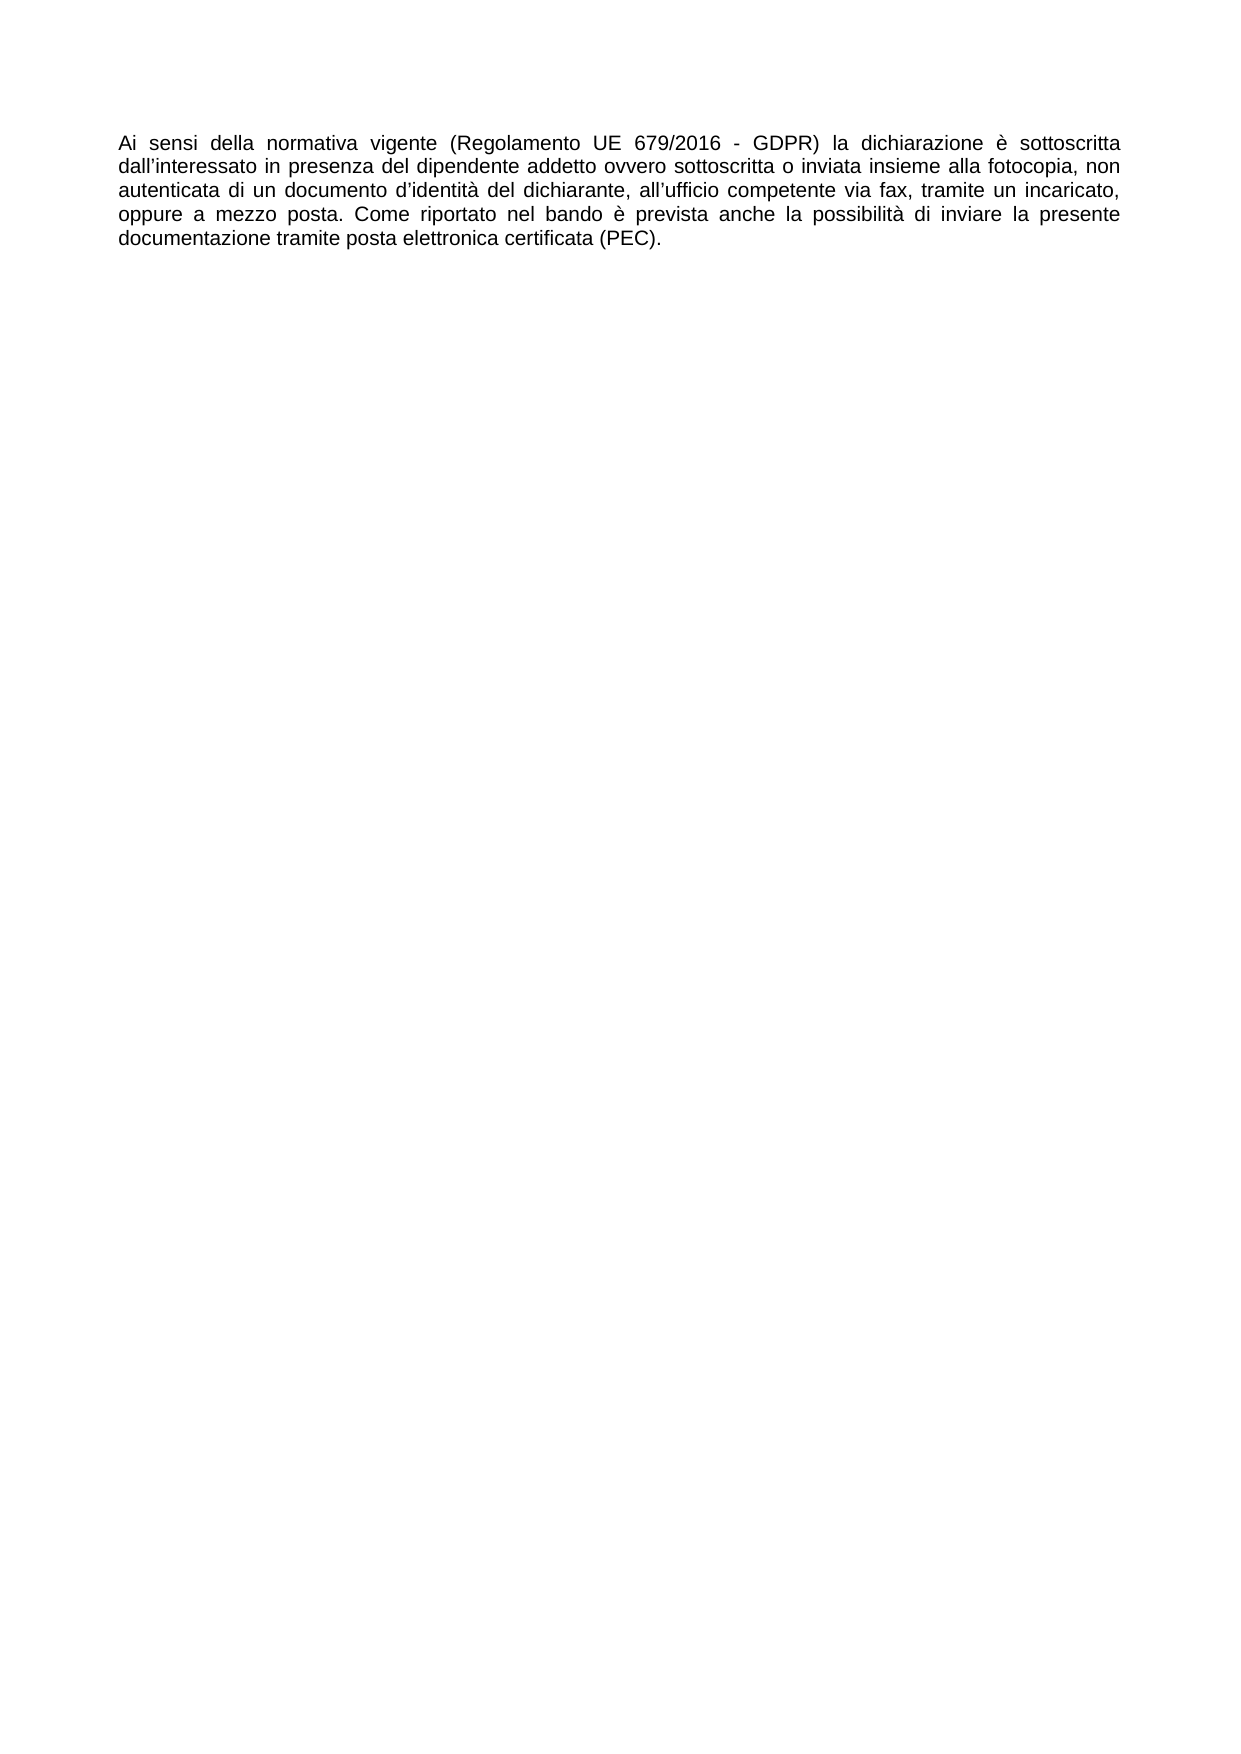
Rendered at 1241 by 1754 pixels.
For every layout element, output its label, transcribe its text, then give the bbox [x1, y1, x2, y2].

text Ai sensi della normativa vigente (Regolamento UE 679/2016 - GDPR) la dichiarazione è sottoscritta dall’interessato in presenza del dipendente addetto ovvero sottoscritta o inviata insieme alla fotocopia, non autenticata di un documento d’identità del dichiarante, all’ufficio competente via fax, tramite un incaricato, oppure a mezzo posta. Come riportato nel bando è prevista anche la possibilità di inviare la presente documentazione tramite posta elettronica certificata (PEC). [118, 130, 1122, 250]
